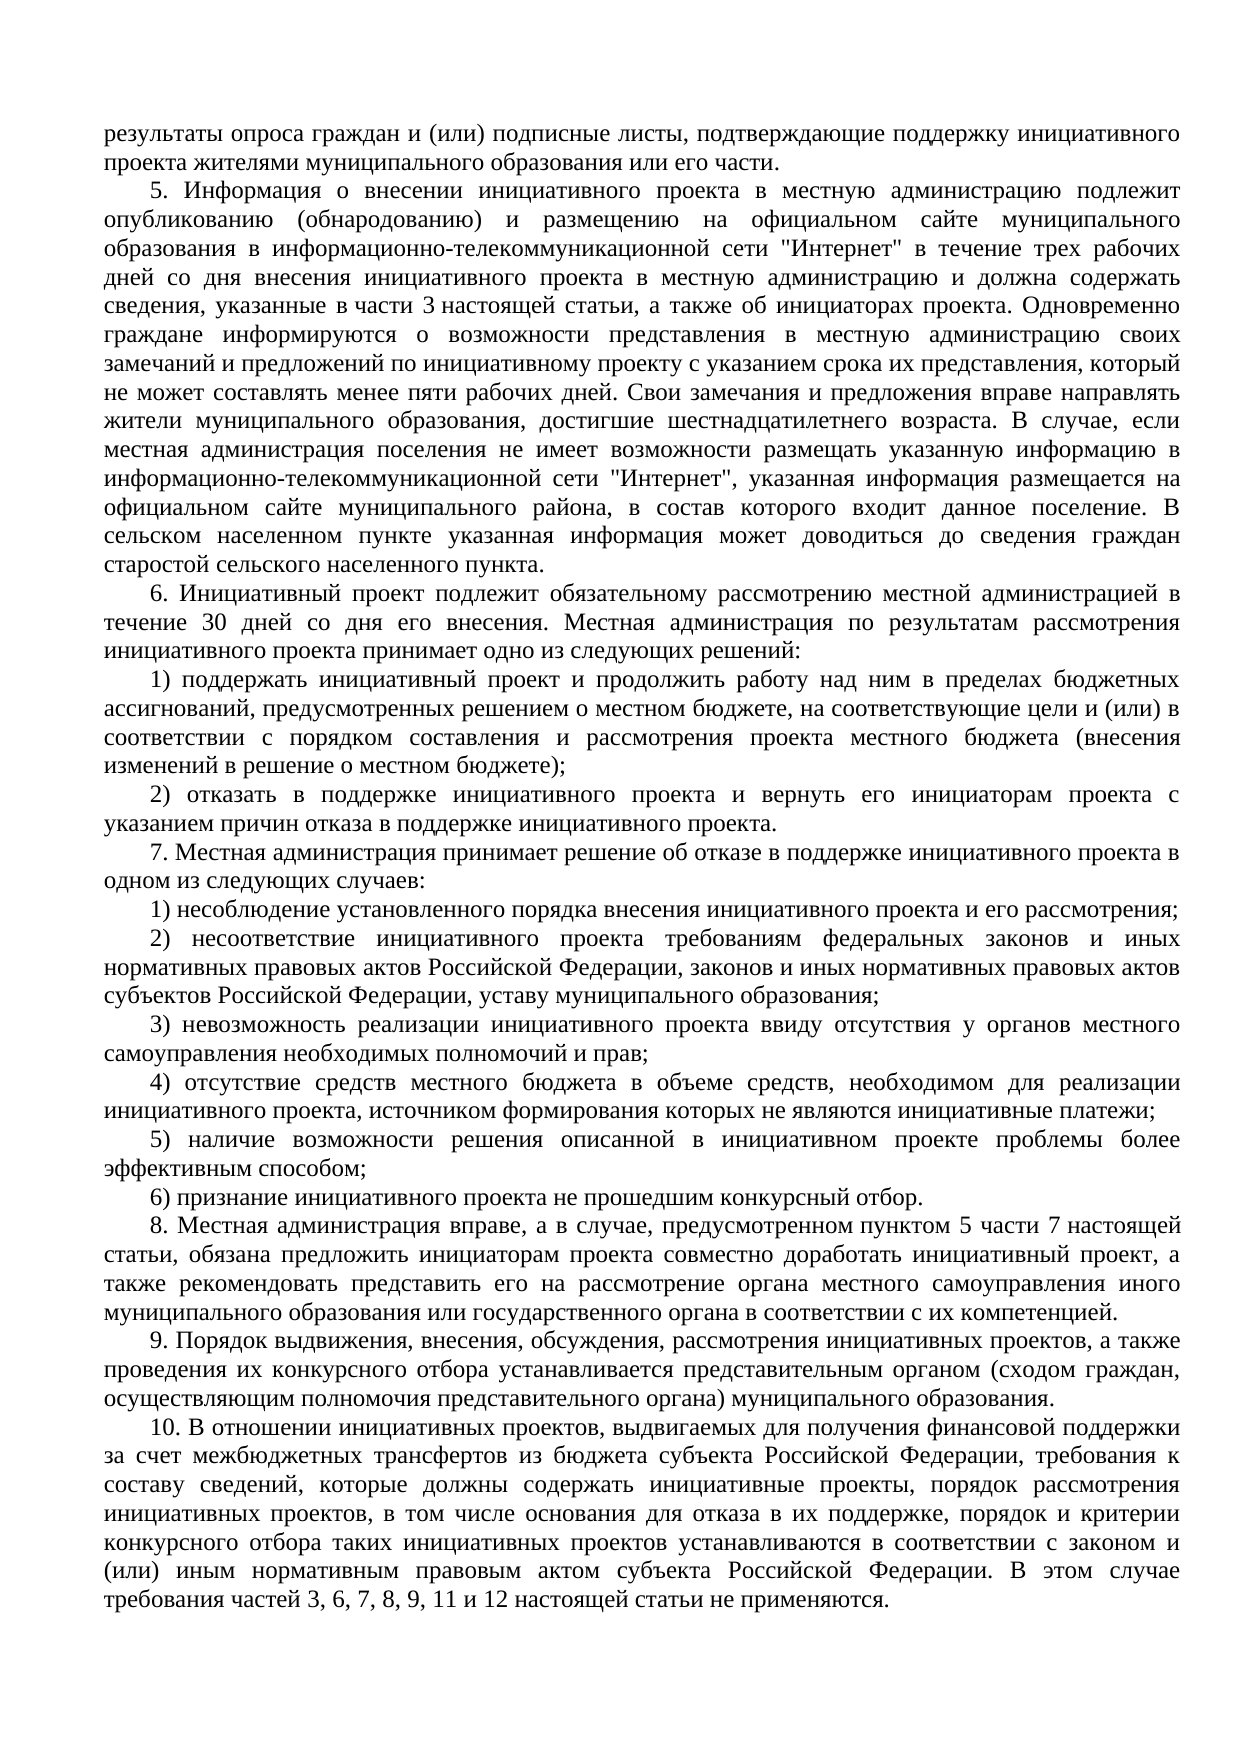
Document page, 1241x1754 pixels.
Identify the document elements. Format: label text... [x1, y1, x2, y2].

text 7. Местная администрация принимает решение об отказе в поддержке инициативного проекта в одном из следующих случаев: [103, 837, 1181, 894]
text 3) невозможность реализации инициативного проекта ввиду отсутствия у органов местного самоуправления необходимых полномочий и прав; [103, 1009, 1181, 1067]
text 6. Инициативный проект подлежит обязательному рассмотрению местной администрацией в течение 30 дней со дня его внесения. Местная администрация по результатам рассмотрения инициативного проекта принимает одно из следующих решений: [103, 578, 1181, 664]
text 6) признание инициативного проекта не прошедшим конкурсный отбор. [103, 1182, 1181, 1211]
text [103, 118, 1181, 176]
text 4) отсутствие средств местного бюджета в объеме средств, необходимом для реализации инициативного проекта, источником формирования которых не являются инициативные платежи; [103, 1067, 1181, 1124]
text 1) поддержать инициативный проект и продолжить работу над ним в пределах бюджетных ассигнований, предусмотренных решением о местном бюджете, на соответствующие цели и (или) в соответствии с порядком составления и рассмотрения проекта местного бюджета (внесения изменений в решение о местном бюджете); [103, 664, 1181, 779]
text 9. Порядок выдвижения, внесения, обсуждения, рассмотрения инициативных проектов, а также проведения их конкурсного отбора устанавливается представительным органом (сходом граждан, осуществляющим полномочия представительного органа) муниципального образования. [103, 1326, 1181, 1412]
text 8. Местная администрация вправе, а в случае, предусмотренном пунктом 5 части 7 настоящей статьи, обязана предложить инициаторам проекта совместно доработать инициативный проект, а также рекомендовать представить его на рассмотрение органа местного самоуправления иного муниципального образования или государственного органа в соответствии с их компетенцией. [103, 1211, 1181, 1326]
text 10. В отношении инициативных проектов, выдвигаемых для получения финансовой поддержки за счет межбюджетных трансфертов из бюджета субъекта Российской Федерации, требования к составу сведений, которые должны содержать инициативные проекты, порядок рассмотрения инициативных проектов, в том числе основания для отказа в их поддержке, порядок и критерии конкурсного отбора таких инициативных проектов устанавливаются в соответствии с законом и (или) иным нормативным правовым актом субъекта Российской Федерации. В этом случае требования частей 3, 6, 7, 8, 9, 11 и 12 настоящей статьи не применяются. [103, 1412, 1181, 1613]
text 5) наличие возможности решения описанной в инициативном проекте проблемы более эффективным способом; [103, 1124, 1181, 1182]
text 2) отказать в поддержке инициативного проекта и вернуть его инициаторам проекта с указанием причин отказа в поддержке инициативного проекта. [103, 779, 1181, 837]
text 1) несоблюдение установленного порядка внесения инициативного проекта и его рассмотрения; [103, 894, 1181, 923]
text 5. Информация о внесении инициативного проекта в местную администрацию подлежит опубликованию (обнародованию) и размещению на официальном сайте муниципального образования в информационно-телекоммуникационной сети "Интернет" в течение трех рабочих дней со дня внесения инициативного проекта в местную администрацию и должна содержать сведения, указанные в части 3 настоящей статьи, а также об инициаторах проекта. Одновременно граждане информируются о возможности представления в местную администрацию своих замечаний и предложений по инициативному проекту с указанием срока их представления, который не может составлять менее пяти рабочих дней. Свои замечания и предложения вправе направлять жители муниципального образования, достигшие шестнадцатилетнего возраста. В случае, если местная администрация поселения не имеет возможности размещать указанную информацию в информационно-телекоммуникационной сети "Интернет", указанная информация размещается на официальном сайте муниципального района, в состав которого входит данное поселение. В сельском населенном пункте указанная информация может доводиться до сведения граждан старостой сельского населенного пункта. [103, 176, 1181, 578]
text 2) несоответствие инициативного проекта требованиям федеральных законов и иных нормативных правовых актов Российской Федерации, законов и иных нормативных правовых актов субъектов Российской Федерации, уставу муниципального образования; [103, 923, 1181, 1009]
